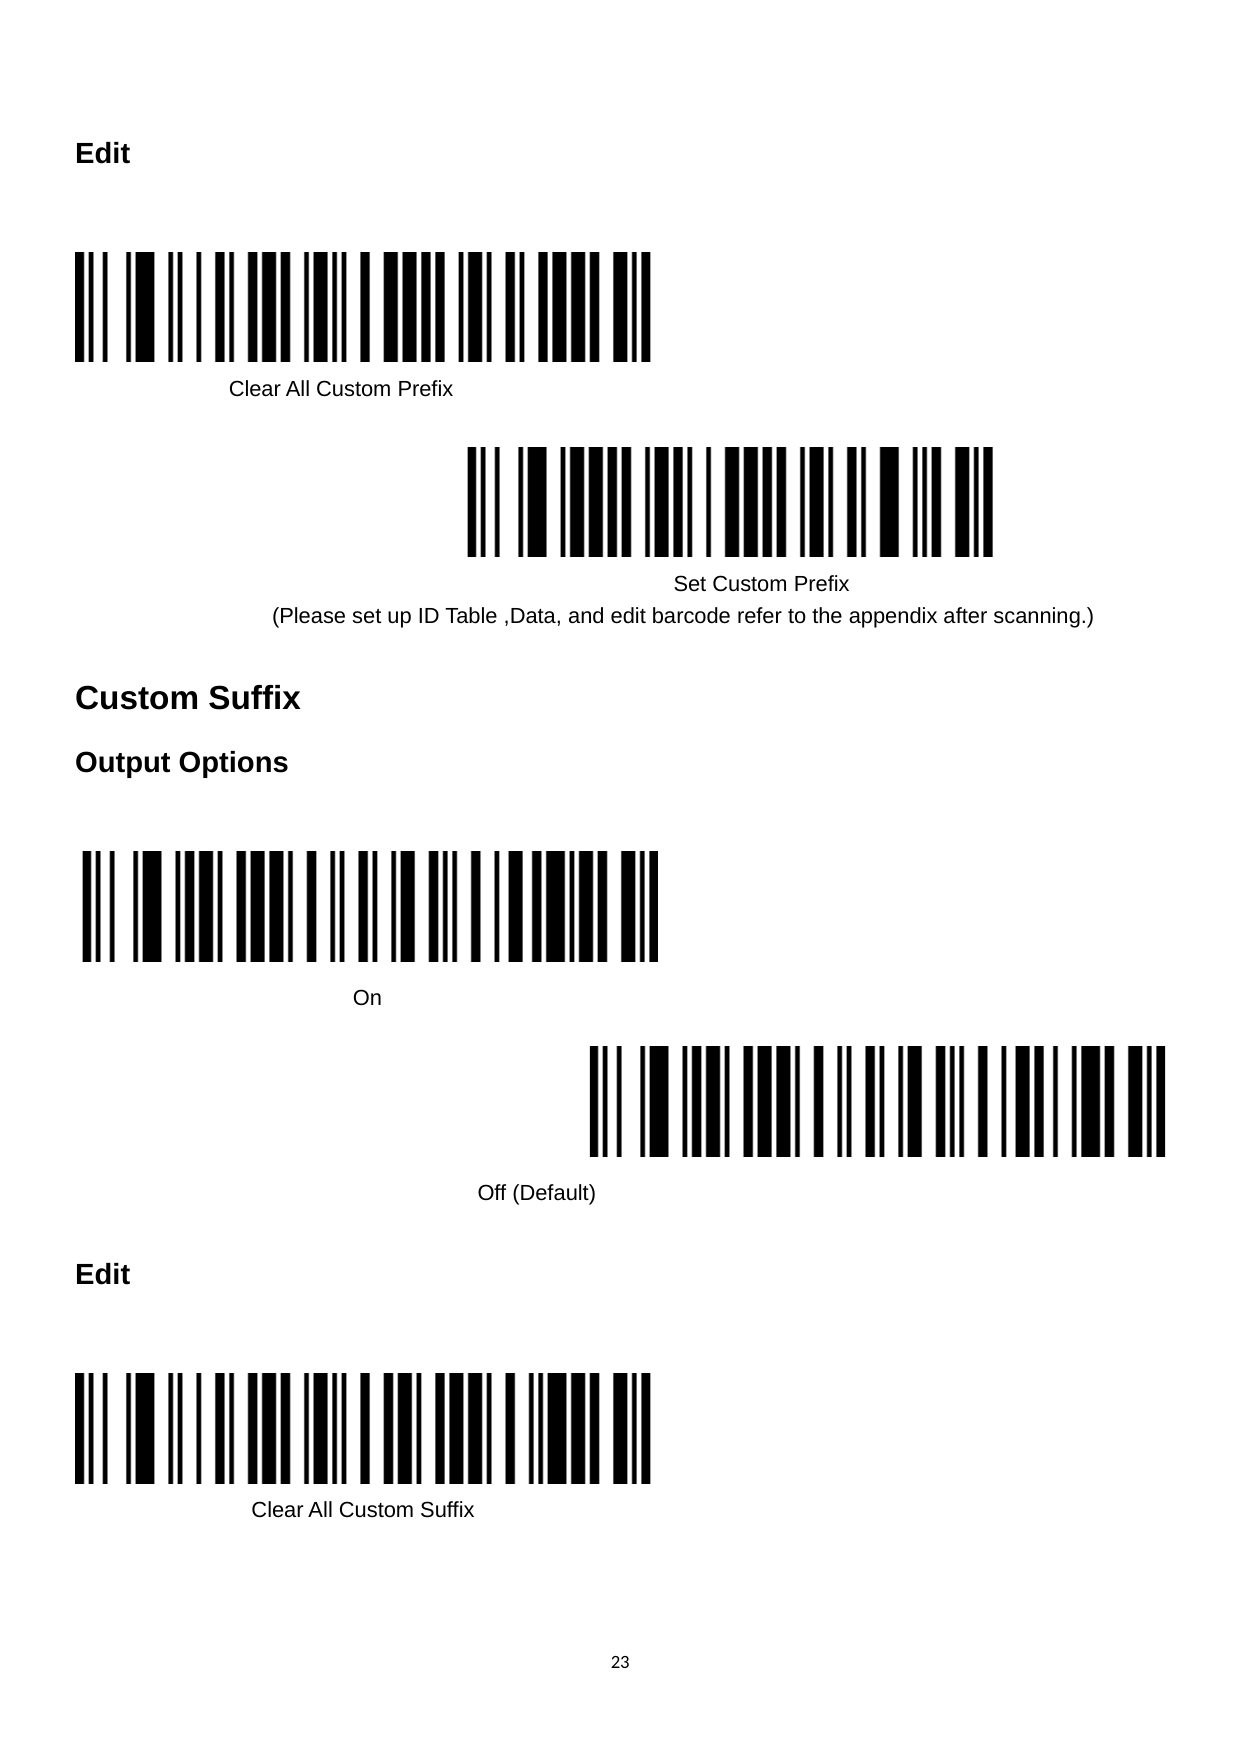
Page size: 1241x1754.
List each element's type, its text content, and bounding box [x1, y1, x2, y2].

text On [75, 981, 1165, 1014]
text Off (Default) [75, 1176, 1165, 1209]
text (Please set up ID Table ,Data, and edit barcode refer to the appendix after scanning.) [75, 599, 1165, 632]
picture [75, 1373, 651, 1484]
text Clear All Custom Suffix [75, 1493, 1165, 1526]
subtitle Output Options [75, 729, 1165, 794]
text Set Custom Prefix [75, 567, 1165, 599]
picture [75, 252, 651, 362]
subtitle Edit [75, 1241, 1165, 1306]
picture [82, 851, 658, 962]
subtitle Custom Suffix [75, 664, 1165, 729]
text Clear All Custom Prefix [75, 372, 1165, 404]
picture [467, 447, 993, 557]
subtitle Edit [75, 120, 1165, 185]
picture [589, 1046, 1166, 1157]
